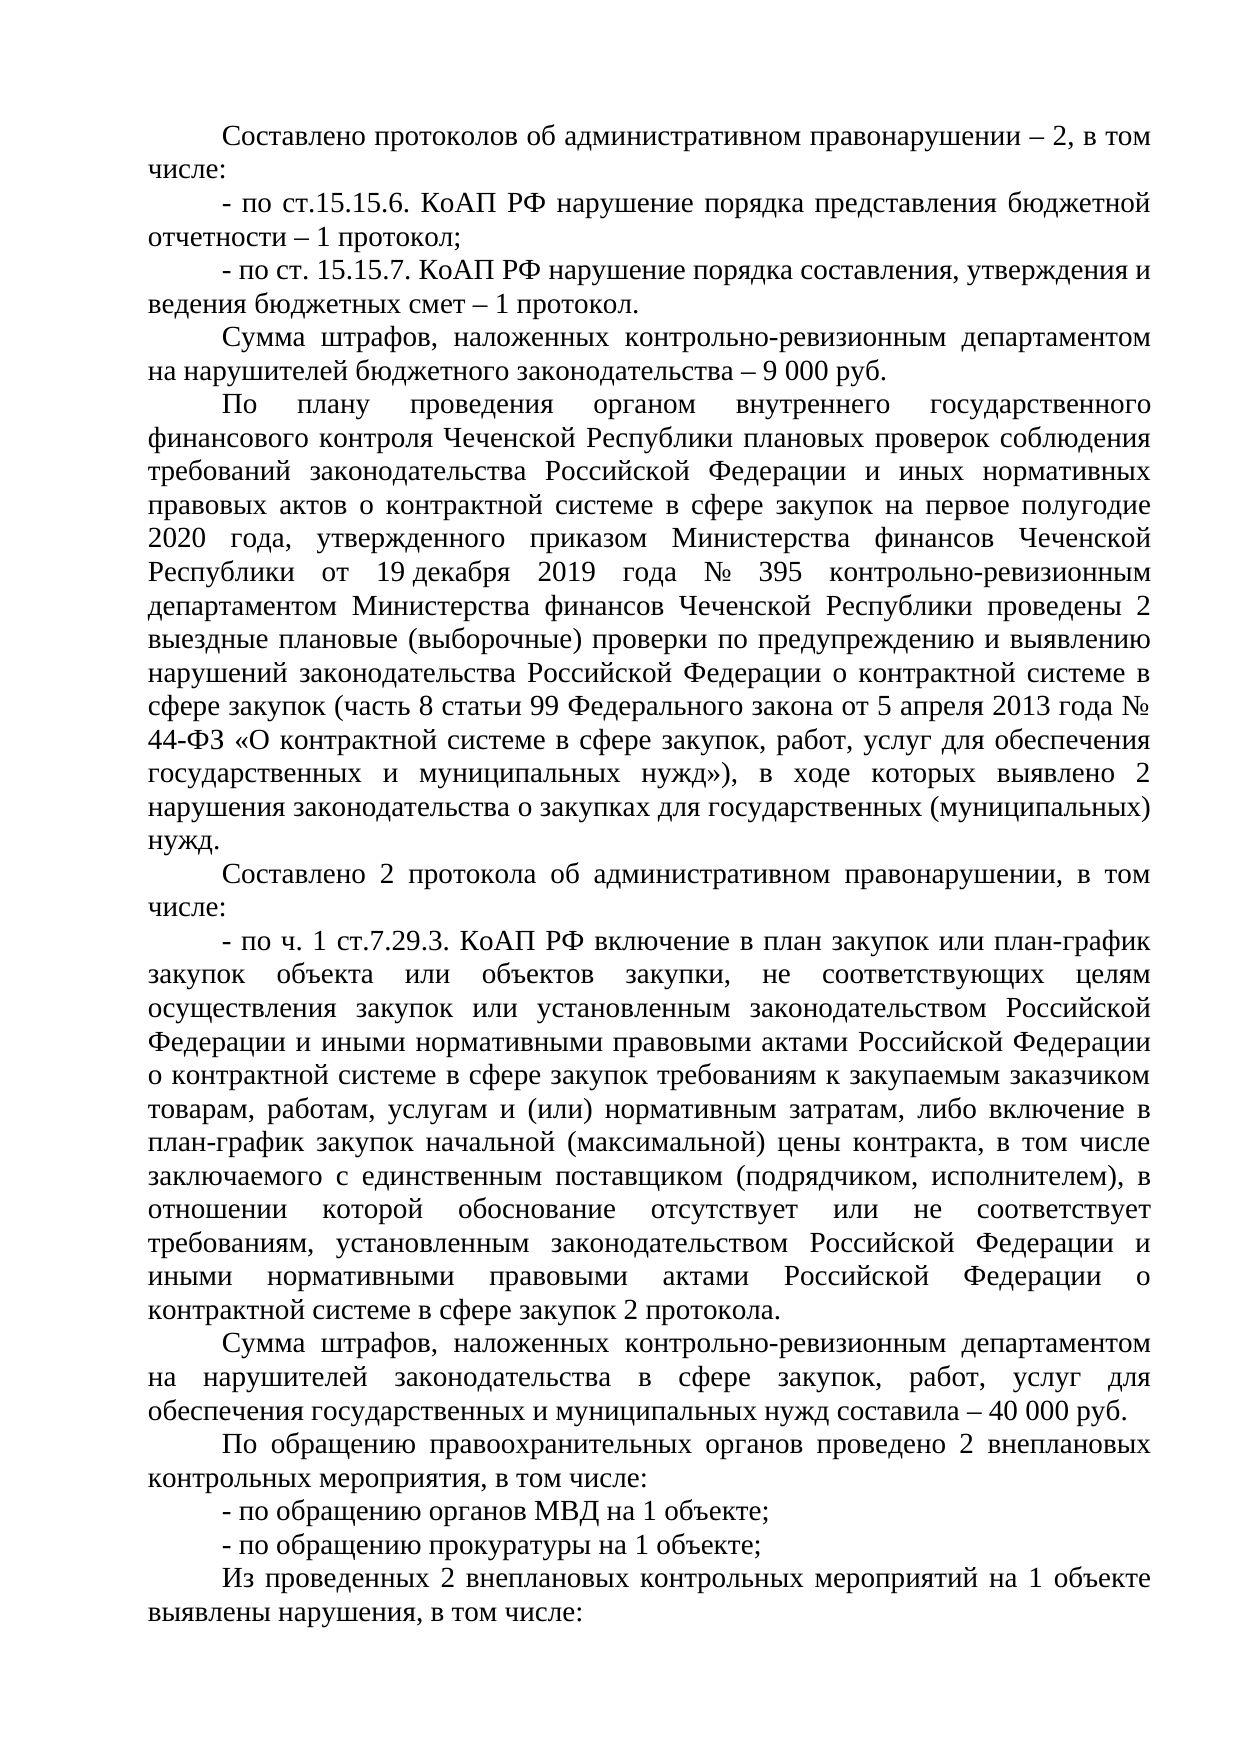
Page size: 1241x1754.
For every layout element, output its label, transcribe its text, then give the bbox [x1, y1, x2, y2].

text Из проведенных 2 внеплановых контрольных мероприятий на 1 объекте выявлены нарушения, в том числе: [148, 1560, 1152, 1627]
text - по обращению прокуратуры на 1 объекте; [148, 1527, 1152, 1560]
text - по обращению органов МВД на 1 объекте; [148, 1493, 1152, 1527]
text - по ст. 15.15.7. КоАП РФ нарушение порядка составления, утверждения и ведения бюджетных смет – 1 протокол. [148, 252, 1152, 319]
text Сумма штрафов, наложенных контрольно-ревизионным департаментом на нарушителей бюджетного законодательства – 9 000 руб. [148, 319, 1152, 386]
text - по ч. 1 ст.7.29.3. КоАП РФ включение в план закупок или план-график закупок объекта или объектов закупки, не соответствующих целям осуществления закупок или установленным законодательством Российской Федерации и иными нормативными правовыми актами Российской Федерации о контрактной системе в сфере закупок требованиям к закупаемым заказчиком товарам, работам, услугам и (или) нормативным затратам, либо включение в план-график закупок начальной (максимальной) цены контракта, в том числе заключаемого с единственным поставщиком (подрядчиком, исполнителем), в отношении которой обоснование отсутствует или не соответствует требованиям, установленным законодательством Российской Федерации и иными нормативными правовыми актами Российской Федерации о контрактной системе в сфере закупок 2 протокола. [148, 923, 1152, 1326]
text - по ст.15.15.6. КоАП РФ нарушение порядка представления бюджетной отчетности – 1 протокол; [148, 185, 1152, 252]
text Сумма штрафов, наложенных контрольно-ревизионным департаментом на нарушителей законодательства в сфере закупок, работ, услуг для обеспечения государственных и муниципальных нужд составила – 40 000 руб. [148, 1326, 1152, 1426]
text По обращению правоохранительных органов проведено 2 внеплановых контрольных мероприятия, в том числе: [148, 1426, 1152, 1493]
text Составлено протоколов об административном правонарушении – 2, в том числе: [148, 118, 1152, 185]
text По плану проведения органом внутреннего государственного финансового контроля Чеченской Республики плановых проверок соблюдения требований законодательства Российской Федерации и иных нормативных правовых актов о контрактной системе в сфере закупок на первое полугодие 2020 года, утвержденного приказом Министерства финансов Чеченской Республики от 19 декабря 2019 года № 395 контрольно-ревизионным департаментом Министерства финансов Чеченской Республики проведены 2 выездные плановые (выборочные) проверки по предупреждению и выявлению нарушений законодательства Российской Федерации о контрактной системе в сфере закупок (часть 8 статьи 99 Федерального закона от 5 апреля 2013 года № 44-ФЗ «О контрактной системе в сфере закупок, работ, услуг для обеспечения государственных и муниципальных нужд»), в ходе которых выявлено 2 нарушения законодательства о закупках для государственных (муниципальных) нужд. [148, 386, 1152, 856]
text Составлено 2 протокола об административном правонарушении, в том числе: [148, 856, 1152, 923]
